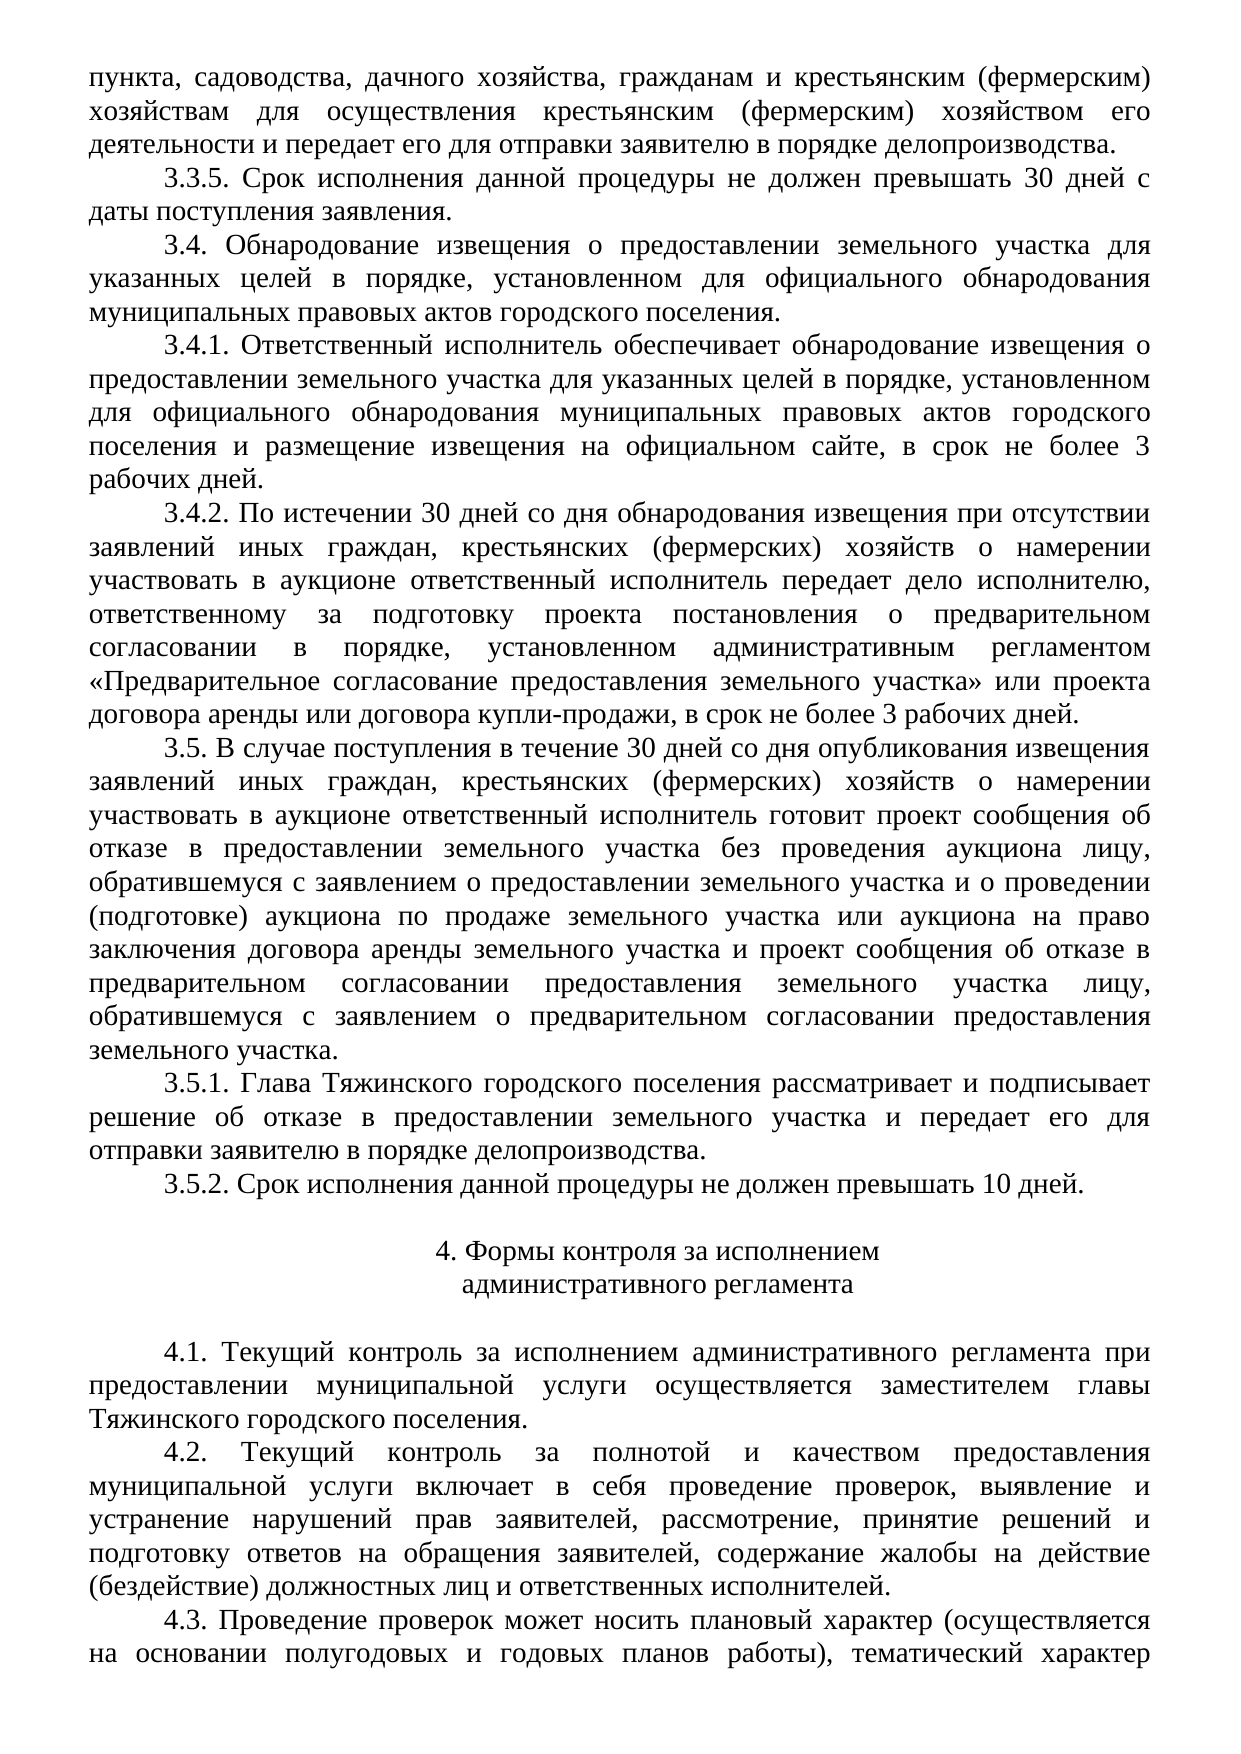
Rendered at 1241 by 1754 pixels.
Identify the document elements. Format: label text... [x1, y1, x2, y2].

text 3.4.2. По истечении 30 дней со дня обнародования извещения при отсутствии заявлений иных граждан, крестьянских (фермерских) хозяйств о намерении участвовать в аукционе ответственный исполнитель передает дело исполнителю, ответственному за подготовку проекта постановления о предварительном согласовании в порядке, установленном административным регламентом «Предварительное согласование предоставления земельного участка» или проекта договора аренды или договора купли-продажи, в срок не более 3 рабочих дней. [89, 495, 1152, 730]
text 3.5.1. Глава Тяжинского городского поселения рассматривает и подписывает решение об отказе в предоставлении земельного участка и передает его для отправки заявителю в порядке делопроизводства. [89, 1065, 1152, 1166]
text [89, 59, 1152, 160]
text 4.1. Текущий контроль за исполнением административного регламента при предоставлении муниципальной услуги осуществляется заместителем главы Тяжинского городского поселения. [89, 1334, 1152, 1434]
text 3.5.2. Срок исполнения данной процедуры не должен превышать 10 дней. [89, 1166, 1152, 1199]
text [89, 1602, 1152, 1669]
text 3.5. В случае поступления в течение 30 дней со дня опубликования извещения заявлений иных граждан, крестьянских (фермерских) хозяйств о намерении участвовать в аукционе ответственный исполнитель готовит проект сообщения об отказе в предоставлении земельного участка без проведения аукциона лицу, обратившемуся с заявлением о предоставлении земельного участка и о проведении (подготовке) аукциона по продаже земельного участка или аукциона на право заключения договора аренды земельного участка и проект сообщения об отказе в предварительном согласовании предоставления земельного участка лицу, обратившемуся с заявлением о предварительном согласовании предоставления земельного участка. [89, 730, 1152, 1065]
text 4.2. Текущий контроль за полнотой и качеством предоставления муниципальной услуги включает в себя проведение проверок, выявление и устранение нарушений прав заявителей, рассмотрение, принятие решений и подготовку ответов на обращения заявителей, содержание жалобы на действие (бездействие) должностных лиц и ответственных исполнителей. [89, 1434, 1152, 1602]
text 3.4. Обнародование извещения о предоставлении земельного участка для указанных целей в порядке, установленном для официального обнародования муниципальных правовых актов городского поселения. [89, 227, 1152, 327]
text административного регламента [89, 1267, 1152, 1300]
text 3.3.5. Срок исполнения данной процедуры не должен превышать 30 дней с даты поступления заявления. [89, 160, 1152, 227]
text 3.4.1. Ответственный исполнитель обеспечивает обнародование извещения о предоставлении земельного участка для указанных целей в порядке, установленном для официального обнародования муниципальных правовых актов городского поселения и размещение извещения на официальном сайте, в срок не более 3 рабочих дней. [89, 327, 1152, 495]
text 4. Формы контроля за исполнением [89, 1233, 1152, 1267]
